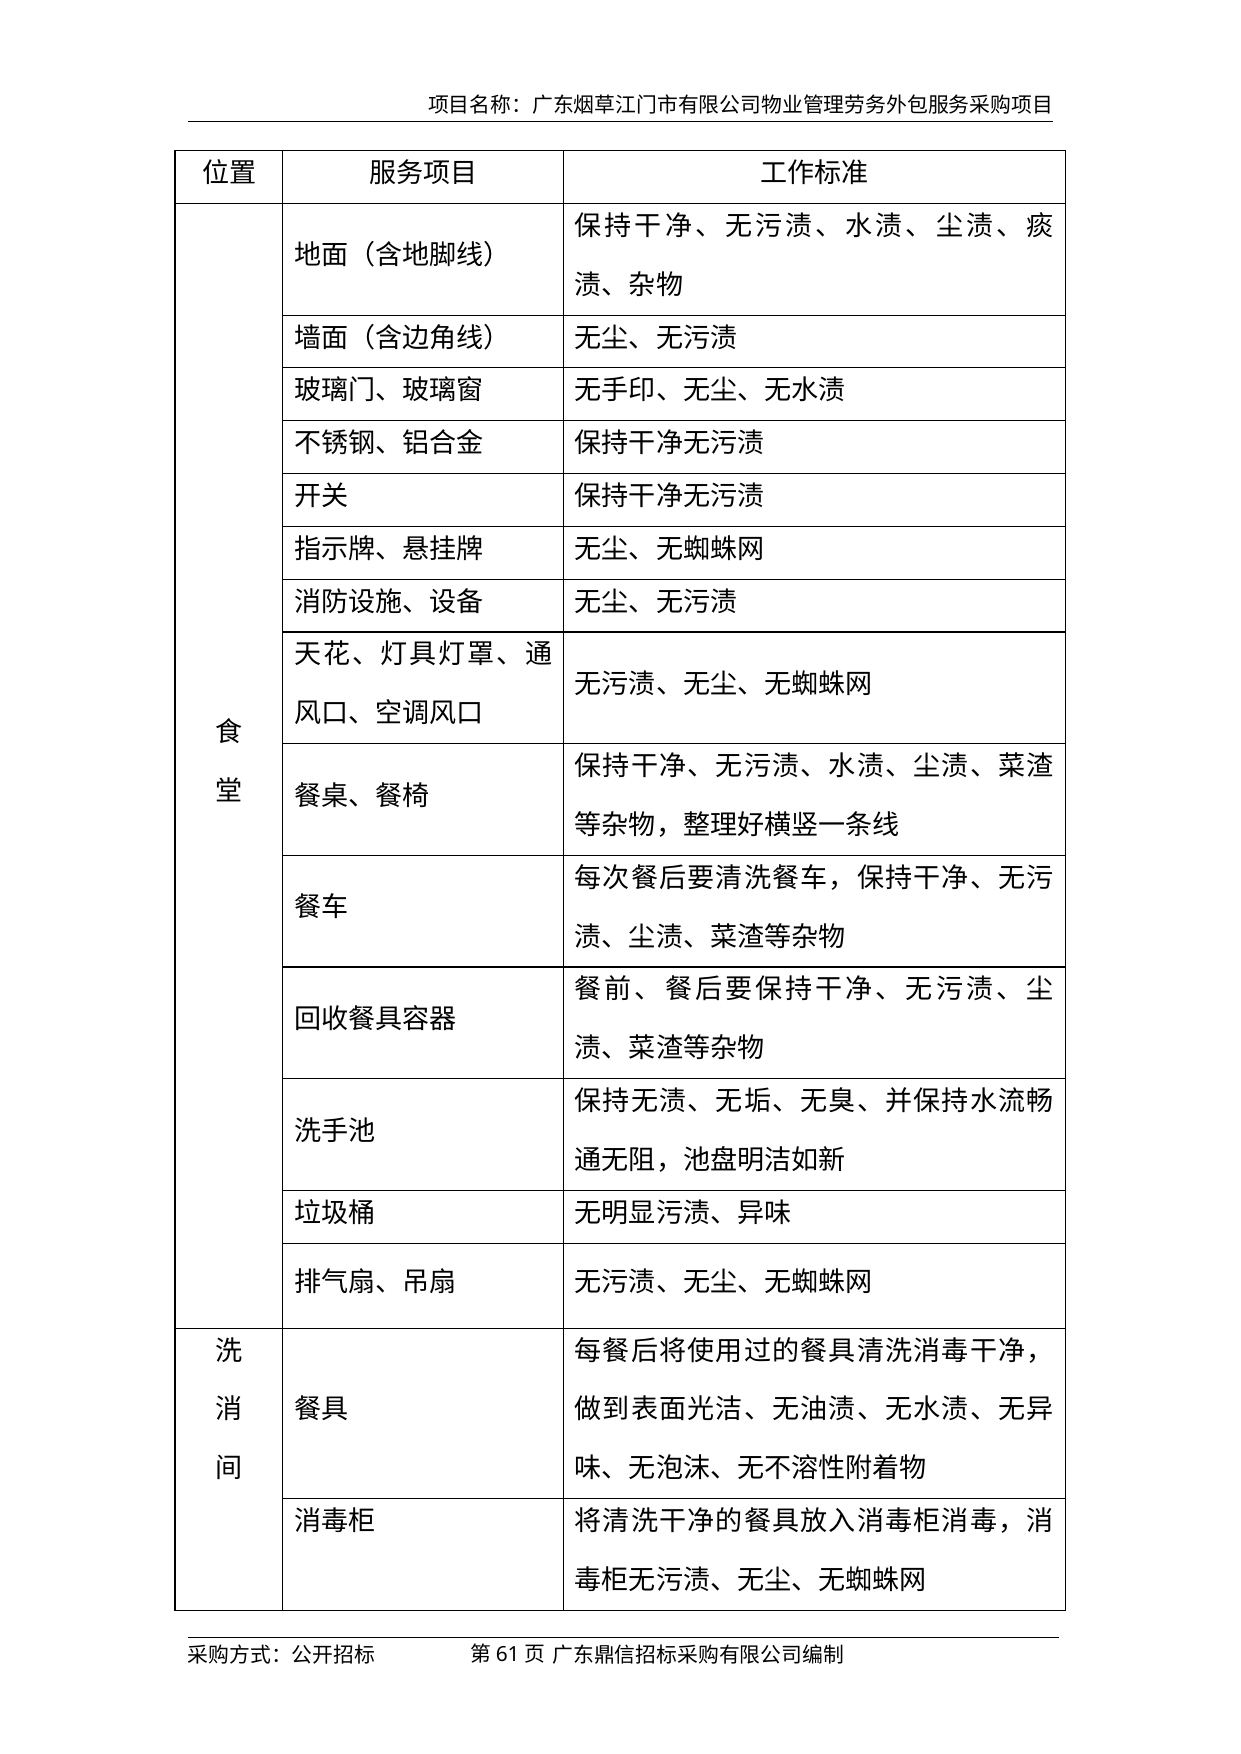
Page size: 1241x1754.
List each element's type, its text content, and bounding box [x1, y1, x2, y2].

table_header 位置 [176, 151, 282, 203]
table_header 服务项目 [283, 151, 563, 203]
table_cell 无明显污渍、异味 [564, 1191, 1065, 1242]
table_cell 排气扇、吊扇 [283, 1244, 563, 1328]
table_cell 保持无渍、无垢、无臭、并保持水流畅通无阻，池盘明洁如新 [564, 1079, 1065, 1190]
table_cell 洗手池 [283, 1079, 563, 1190]
table_cell 地面（含地脚线） [283, 204, 563, 314]
table_cell 无污渍、无尘、无蜘蛛网 [564, 1244, 1065, 1328]
table_cell 垃圾桶 [283, 1191, 563, 1242]
table_cell 开关 [283, 474, 563, 526]
table_cell 无尘、无污渍 [564, 316, 1065, 367]
table_cell 餐桌、餐椅 [283, 744, 563, 855]
table_cell 保持干净、无污渍、水渍、尘渍、菜渣等杂物，整理好横竖一条线 [564, 744, 1065, 855]
table_cell 保持干净无污渍 [564, 474, 1065, 526]
table_cell 消毒柜 [283, 1499, 563, 1610]
table_cell 餐车 [283, 856, 563, 966]
table_cell 将清洗干净的餐具放入消毒柜消毒，消毒柜无污渍、无尘、无蜘蛛网 [564, 1499, 1065, 1610]
table_cell 洗 消 间 [176, 1329, 282, 1610]
table_cell 每餐后将使用过的餐具清洗消毒干净，做到表面光洁、无油渍、无水渍、无异味、无泡沫、无不溶性附着物 [564, 1329, 1065, 1498]
table_header 工作标准 [564, 151, 1065, 203]
table_cell 回收餐具容器 [283, 968, 563, 1078]
table_cell 餐前、餐后要保持干净、无污渍、尘渍、菜渣等杂物 [564, 968, 1065, 1078]
table_cell 消防设施、设备 [283, 580, 563, 631]
table_cell 玻璃门、玻璃窗 [283, 368, 563, 420]
table_cell 无手印、无尘、无水渍 [564, 368, 1065, 420]
table_cell 不锈钢、铝合金 [283, 421, 563, 473]
table_cell 无污渍、无尘、无蜘蛛网 [564, 633, 1065, 743]
table_cell 指示牌、悬挂牌 [283, 527, 563, 578]
table_cell 保持干净、无污渍、水渍、尘渍、痰渍、杂物 [564, 204, 1065, 314]
table_cell 每次餐后要清洗餐车，保持干净、无污渍、尘渍、菜渣等杂物 [564, 856, 1065, 966]
table_cell 无尘、无污渍 [564, 580, 1065, 631]
table_cell 餐具 [283, 1329, 563, 1498]
table_cell 无尘、无蜘蛛网 [564, 527, 1065, 578]
table_cell 保持干净无污渍 [564, 421, 1065, 473]
table_cell 天花、灯具灯罩、通风口、空调风口 [283, 633, 563, 743]
table_cell 墙面（含边角线） [283, 316, 563, 367]
table_cell 食 堂 [176, 204, 282, 1328]
